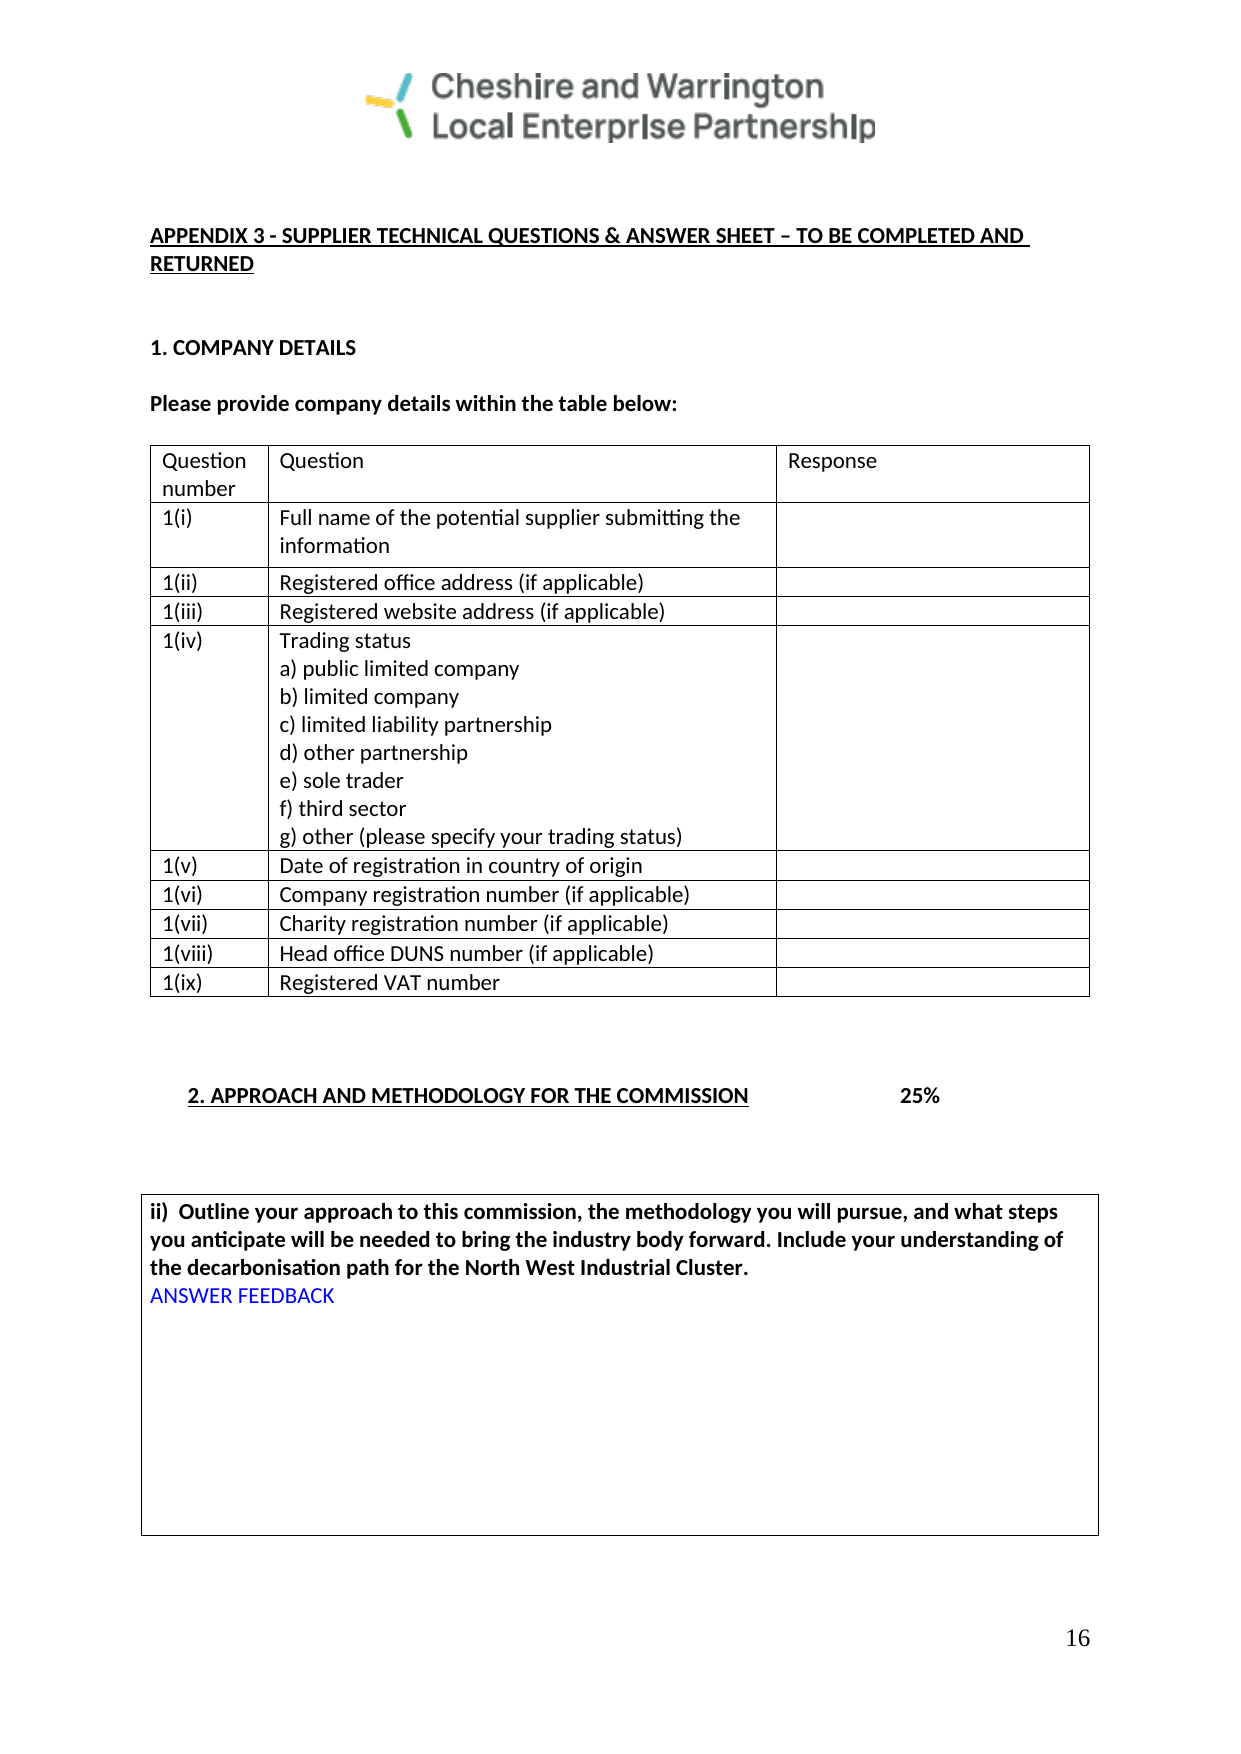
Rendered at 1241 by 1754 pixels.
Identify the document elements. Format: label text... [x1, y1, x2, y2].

table_cell Registered VAT number [269, 968, 776, 996]
table_cell 1(i) [151, 503, 268, 567]
table_cell 1(ix) [151, 968, 268, 996]
table_cell [777, 968, 1089, 996]
table_cell [777, 626, 1089, 850]
table_cell [777, 939, 1089, 967]
table_cell 1(vii) [151, 910, 268, 938]
text ANSWER FEEDBACK [150, 1281, 1090, 1309]
table_cell [777, 597, 1089, 625]
text 1. COMPANY DETAILS [150, 333, 1090, 361]
table_cell Head office DUNS number (if applicable) [269, 939, 776, 967]
table_cell [777, 503, 1089, 567]
table_cell 1(v) [151, 851, 268, 879]
table_cell Company registration number (if applicable) [269, 881, 776, 908]
text ii) Outline your approach to this commission, the methodology you will pursue, and what steps you anticipate will be needed to bring the industry body forward. Include your understanding of the decarbonisation path for the North West Industrial Cluster. [142, 1195, 1098, 1281]
table_cell 1(iii) [151, 597, 268, 625]
subtitle APPENDIX 3 - SUPPLIER TECHNICAL QUESTIONS & ANSWER SHEET – TO BE COMPLETED AND RETURNED [150, 221, 1090, 277]
table_cell 1(iv) [151, 626, 268, 850]
table_cell Trading status a) public limited company b) limited company c) limited liability partnership d) other partnership e) sole trader f) third sector g) other (please specify your trading status) [269, 626, 776, 850]
table_cell [777, 881, 1089, 908]
table_cell 1(ii) [151, 568, 268, 596]
table_cell [777, 910, 1089, 938]
text 2. APPROACH AND METHODOLOGY FOR THE COMMISSION 25% [187, 1082, 1090, 1109]
table_cell Charity registration number (if applicable) [269, 910, 776, 938]
text Please provide company details within the table below: [150, 389, 1090, 417]
table_header Response [777, 446, 1089, 502]
table_cell 1(vi) [151, 881, 268, 908]
table_header Question number [151, 446, 268, 502]
table_cell [777, 851, 1089, 879]
table_cell Date of registration in country of origin [269, 851, 776, 879]
table_cell Registered website address (if applicable) [269, 597, 776, 625]
table_cell [777, 568, 1089, 596]
table_header Question [269, 446, 776, 502]
table_cell Registered office address (if applicable) [269, 568, 776, 596]
table_cell Full name of the potential supplier submitting the information [269, 503, 776, 567]
table_cell 1(viii) [151, 939, 268, 967]
